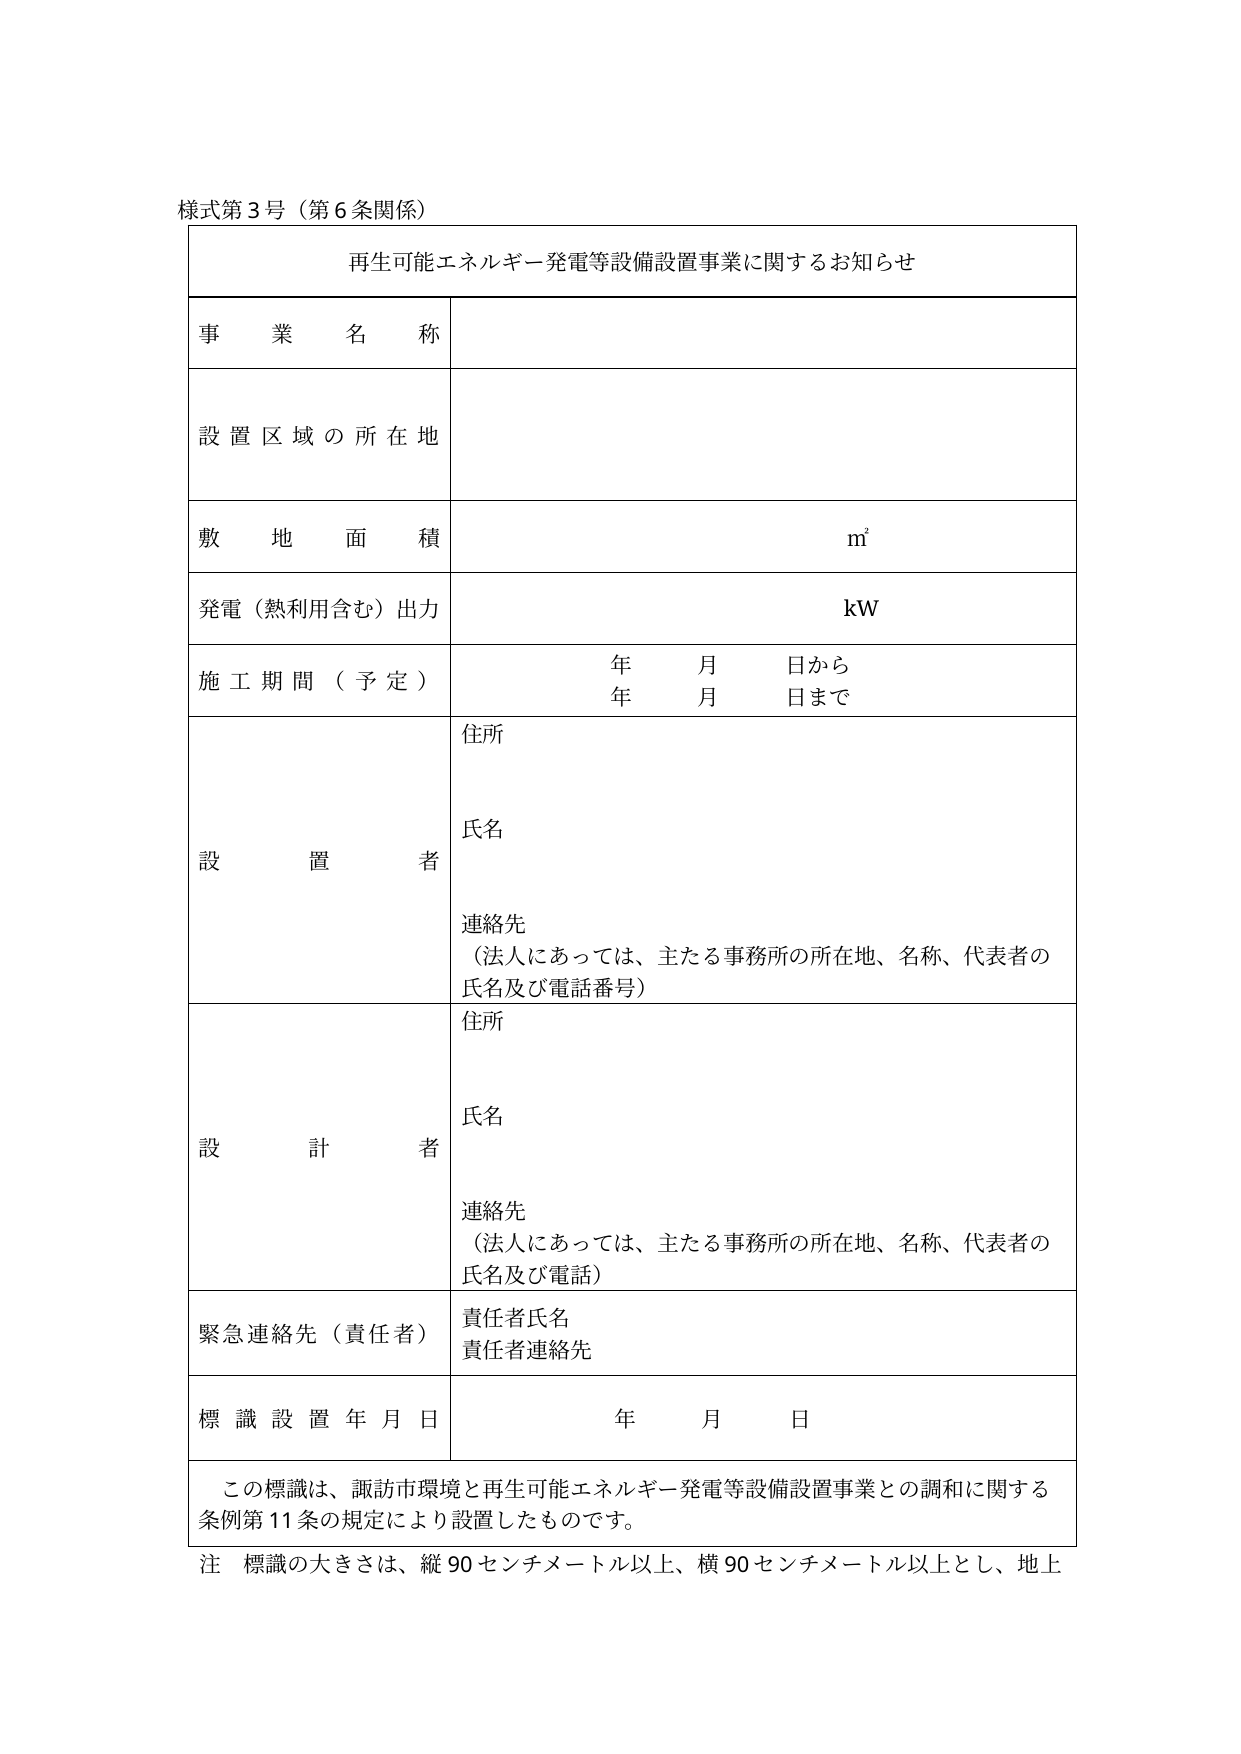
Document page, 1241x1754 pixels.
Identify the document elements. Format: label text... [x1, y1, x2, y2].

table_cell 緊急連絡先（責任者） [189, 1291, 450, 1375]
table_cell 住所 氏名 連絡先 （法人にあっては、主たる事務所の所在地、名称、代表者の氏名及び電話番号） [451, 717, 1076, 1003]
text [177, 1547, 1063, 1578]
table_cell 標識設置年月日 [189, 1376, 450, 1460]
table_cell この標識は、諏訪市環境と再生可能エネルギー発電等設備設置事業との調和に関する条例第11条の規定により設置したものです。 [189, 1461, 1076, 1546]
table_cell 施工期間（予定） [189, 645, 450, 716]
table_cell [451, 369, 1076, 500]
table_cell [451, 298, 1076, 368]
table_cell 年 月 日から 年 月 日まで [451, 645, 1076, 716]
table_header 再生可能エネルギー発電等設備設置事業に関するお知らせ [189, 226, 1076, 296]
table_cell 設置区域の所在地 [189, 369, 450, 500]
table_cell 設置者 [189, 717, 450, 1003]
text 様式第3号（第6条関係） [177, 193, 1063, 224]
table_cell 事業名称 [189, 298, 450, 368]
table_cell kW [451, 573, 1076, 644]
table_cell 責任者氏名 責任者連絡先 [451, 1291, 1076, 1375]
table_cell ㎡ [451, 501, 1076, 572]
table_cell 住所 氏名 連絡先 （法人にあっては、主たる事務所の所在地、名称、代表者の氏名及び電話） [451, 1004, 1076, 1290]
table_cell 敷地面積 [189, 501, 450, 572]
table_cell 設計者 [189, 1004, 450, 1290]
table_cell 発電（熱利用含む）出力 [189, 573, 450, 644]
table_cell 年 月 日 [451, 1376, 1076, 1460]
